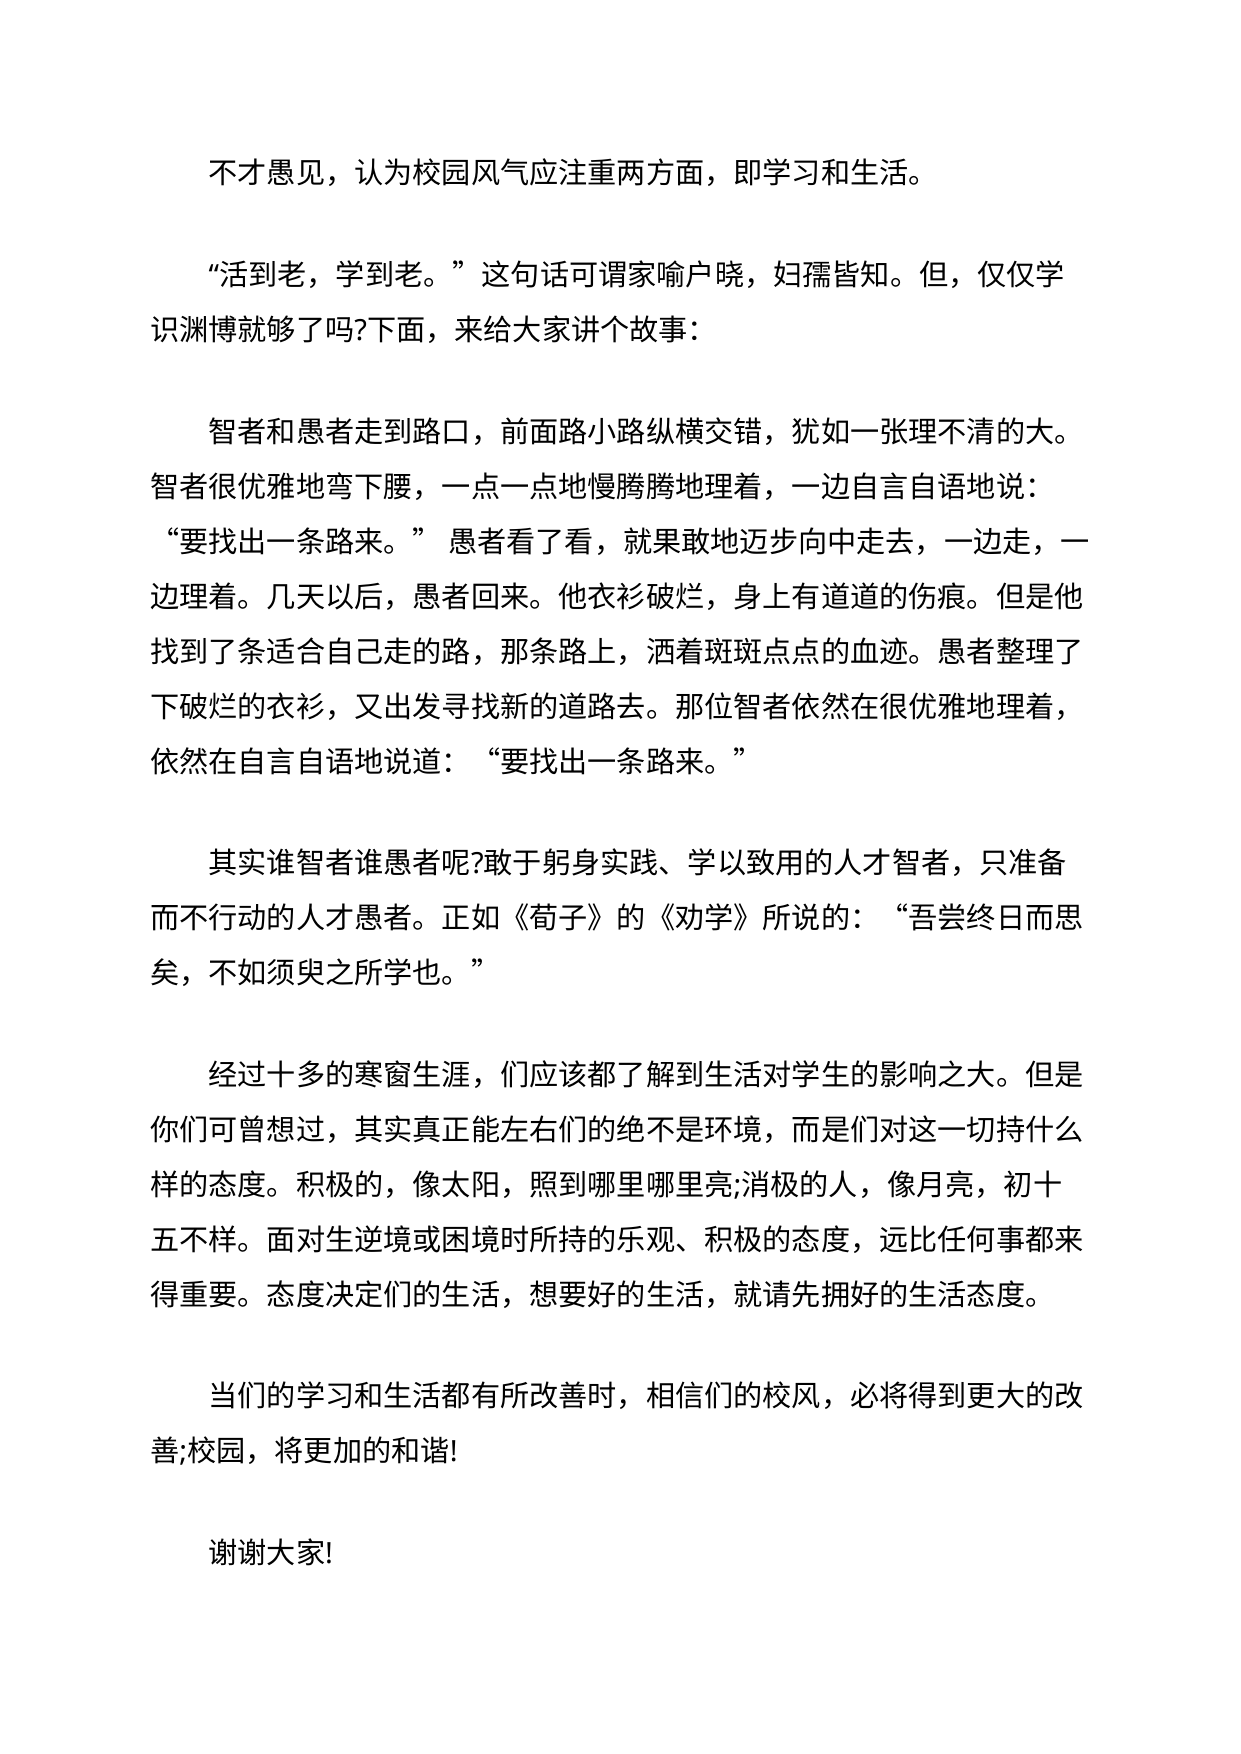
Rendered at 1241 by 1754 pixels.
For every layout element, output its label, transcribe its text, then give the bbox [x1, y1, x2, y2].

text 谢谢大家! [150, 1530, 1090, 1572]
text 不才愚见，认为校园风气应注重两方面，即学习和生活。 [150, 150, 1090, 192]
text 当们的学习和生活都有所改善时，相信们的校风，必将得到更大的改善;校园，将更加的和谐! [150, 1373, 1090, 1470]
text 经过十多的寒窗生涯，们应该都了解到生活对学生的影响之大。但是你们可曾想过，其实真正能左右们的绝不是环境，而是们对这一切持什么样的态度。积极的，像太阳，照到哪里哪里亮;消极的人，像月亮，初十五不样。面对生逆境或困境时所持的乐观、积极的态度，远比任何事都来得重要。态度决定们的生活，想要好的生活，就请先拥好的生活态度。 [150, 1052, 1090, 1313]
text 智者和愚者走到路口，前面路小路纵横交错，犹如一张理不清的大。智者很优雅地弯下腰，一点一点地慢腾腾地理着，一边自言自语地说：“要找出一条路来。” 愚者看了看，就果敢地迈步向中走去，一边走，一边理着。几天以后，愚者回来。他衣衫破烂，身上有道道的伤痕。但是他找到了条适合自己走的路，那条路上，洒着斑斑点点的血迹。愚者整理了下破烂的衣衫，又出发寻找新的道路去。那位智者依然在很优雅地理着，依然在自言自语地说道：“要找出一条路来。” [150, 409, 1090, 780]
text 其实谁智者谁愚者呢?敢于躬身实践、学以致用的人才智者，只准备而不行动的人才愚者。正如《荀子》的《劝学》所说的：“吾尝终日而思矣，不如须臾之所学也。” [150, 840, 1090, 992]
text “活到老，学到老。”这句话可谓家喻户晓，妇孺皆知。但，仅仅学识渊博就够了吗?下面，来给大家讲个故事： [150, 252, 1090, 349]
